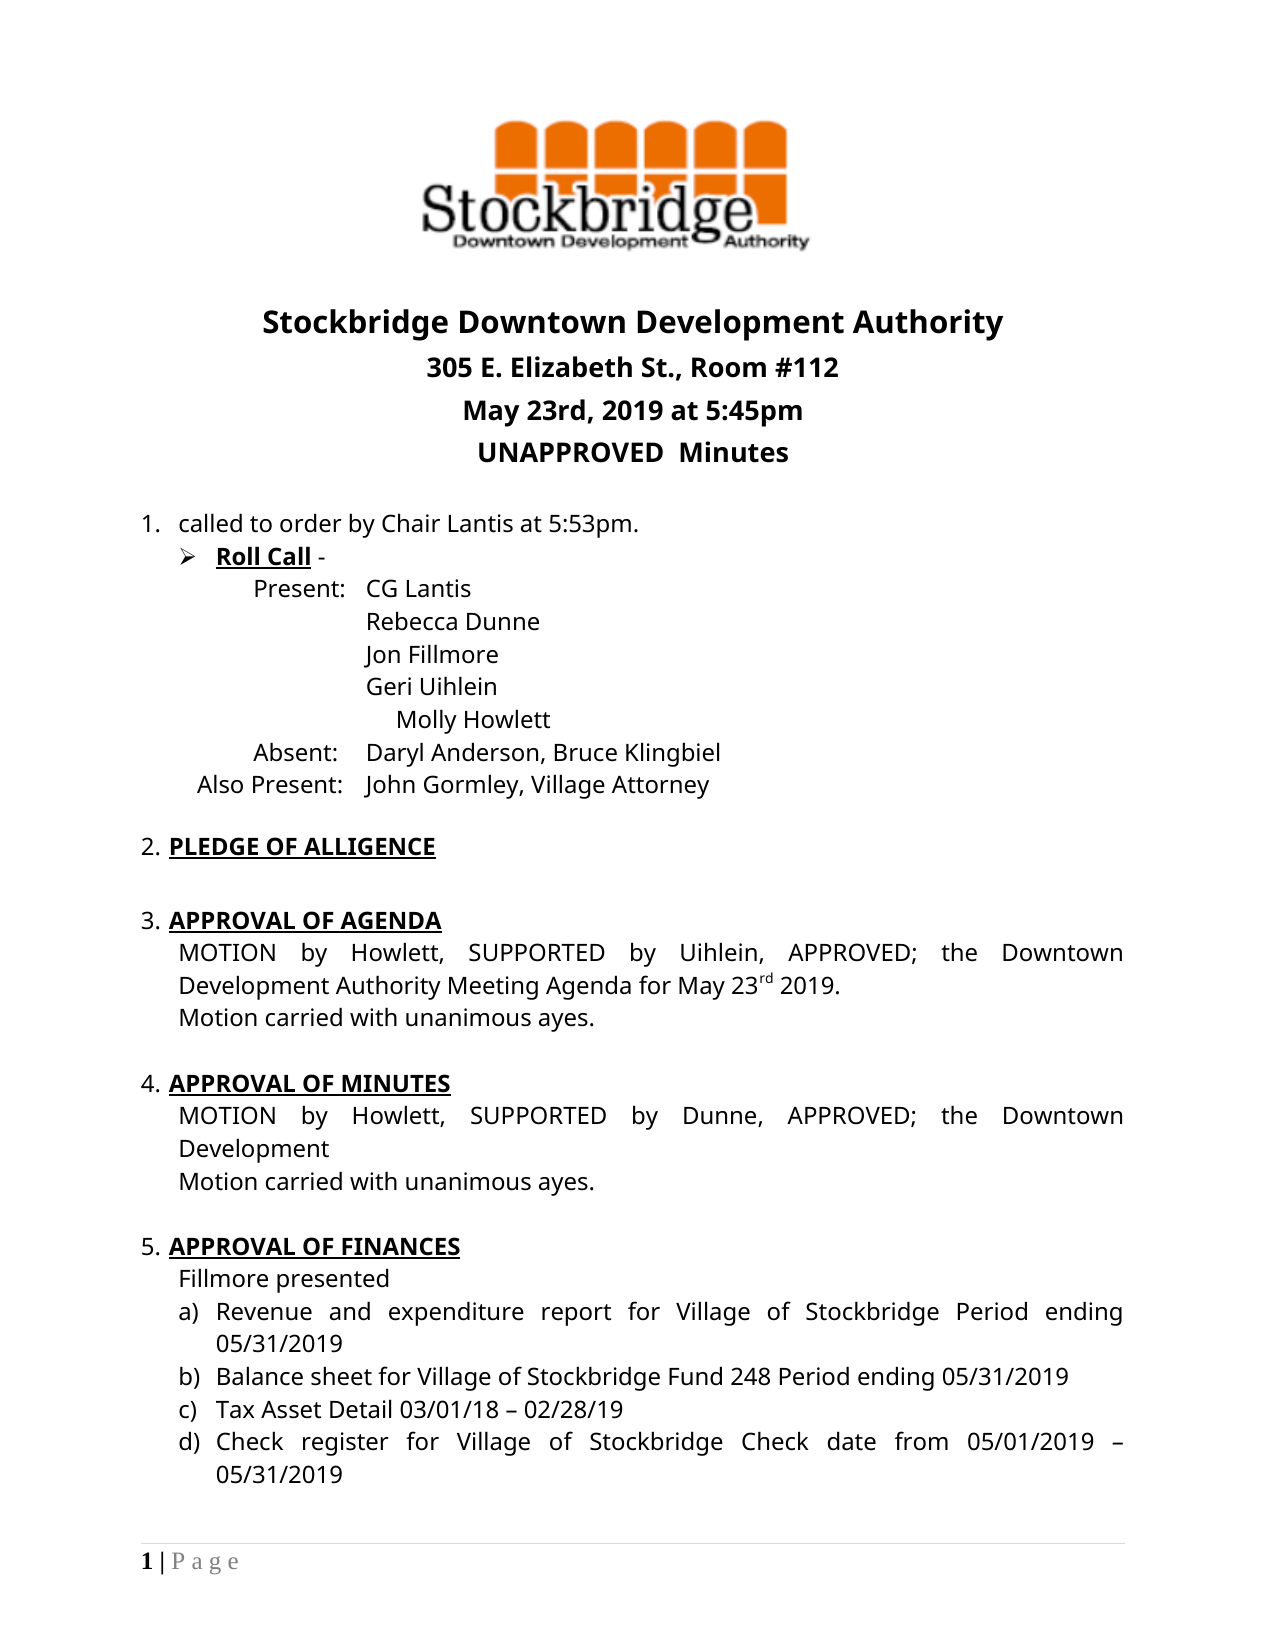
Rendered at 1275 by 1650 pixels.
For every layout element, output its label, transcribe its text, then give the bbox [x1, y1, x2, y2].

list called to order by Chair Lantis at 5:53pm. [141, 507, 1125, 540]
text MOTION by Howlett, SUPPORTED by Uihlein, APPROVED; the Downtown Development Authority Meeting Agenda for May 23rd 2019. [178, 936, 1125, 1001]
list Molly Howlett [197, 703, 1125, 735]
list Also Present: John Gormley, Village Attorney [197, 768, 1125, 801]
list Present: CG Lantis [253, 572, 1125, 605]
list Absent: Daryl Anderson, Bruce Klingbiel [197, 735, 1125, 768]
text Fillmore presented [178, 1262, 1125, 1295]
list Jon Fillmore [197, 637, 1125, 670]
list Revenue and expenditure report for Village of Stockbridge Period ending 05/31/2019 [178, 1295, 1125, 1360]
list Roll Call - [178, 540, 1125, 572]
list Check register for Village of Stockbridge Check date from 05/01/2019 – 05/31/2019 [178, 1425, 1125, 1490]
list Balance sheet for Village of Stockbridge Fund 248 Period ending 05/31/2019 [178, 1360, 1125, 1392]
list APPROVAL OF AGENDA [141, 903, 1125, 936]
list Tax Asset Detail 03/01/18 – 02/28/19 [178, 1392, 1125, 1425]
list Rebecca Dunne [253, 605, 1125, 637]
text Motion carried with unanimous ayes. [178, 1164, 1125, 1197]
list Geri Uihlein [197, 670, 1125, 703]
text Motion carried with unanimous ayes. [178, 1001, 1125, 1034]
list APPROVAL OF MINUTES [141, 1066, 1125, 1099]
list APPROVAL OF FINANCES [141, 1229, 1125, 1262]
text MOTION by Howlett, SUPPORTED by Dunne, APPROVED; the Downtown Development [178, 1099, 1125, 1164]
list PLEDGE OF ALLIGENCE [141, 829, 1125, 862]
picture [343, 75, 922, 296]
